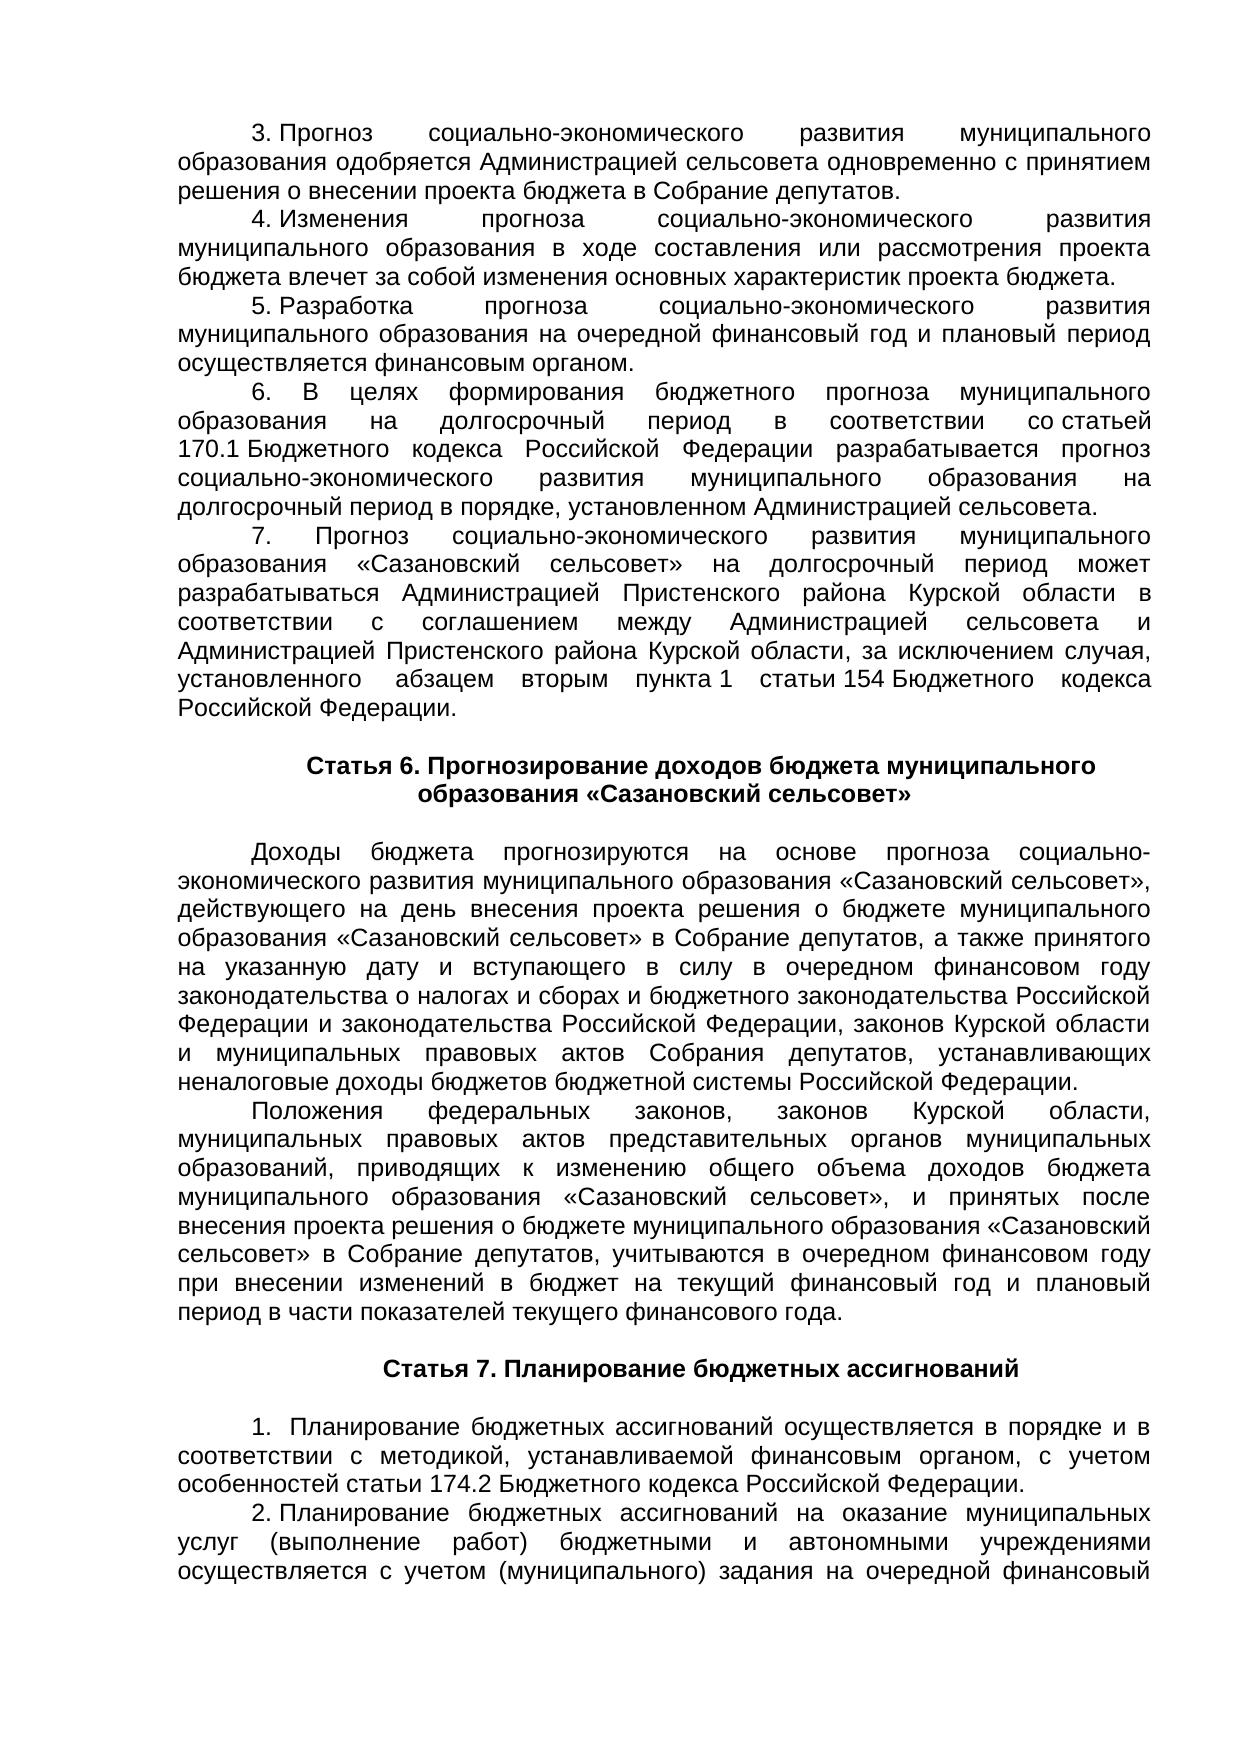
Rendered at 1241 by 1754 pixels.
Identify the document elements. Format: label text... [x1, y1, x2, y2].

text Доходы бюджета прогнозируются на основе прогноза социально-экономического развития муниципального образования «Сазановский сельсовет», действующего на день внесения проекта решения о бюджете муниципального образования «Сазановский сельсовет» в Собрание депутатов, а также принятого на указанную дату и вступающего в силу в очередном финансовом году законодательства о налогах и сборах и бюджетного законодательства Российской Федерации и законодательства Российской Федерации, законов Курской области и муниципальных правовых актов Собрания депутатов, устанавливающих неналоговые доходы бюджетов бюджетной системы Российской Федерации. [177, 837, 1152, 1096]
text 5. Разработка прогноза социально-экономического развития муниципального образования на очередной финансовый год и плановый период осуществляется финансовым органом. [177, 291, 1152, 377]
text 4. Изменения прогноза социально-экономического развития муниципального образования в ходе составления или рассмотрения проекта бюджета влечет за собой изменения основных характеристик проекта бюджета. [177, 204, 1152, 291]
text 7. Прогноз социально-экономического развития муниципального образования «Сазановский сельсовет» на долгосрочный период может разрабатываться Администрацией Пристенского района Курской области в соответствии с соглашением между Администрацией сельсовета и Администрацией Пристенского района Курской области, за исключением случая, установленного абзацем вторым пункта 1 статьи 154 Бюджетного кодекса Российской Федерации. [177, 521, 1152, 722]
text Статья 6. Прогнозирование доходов бюджета муниципального образования «Сазановский сельсовет» [177, 751, 1152, 808]
text Статья 7. Планирование бюджетных ассигнований [177, 1354, 1152, 1383]
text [177, 1498, 1152, 1584]
text 1. Планирование бюджетных ассигнований осуществляется в порядке и в соответствии с методикой, устанавливаемой финансовым органом, с учетом особенностей статьи 174.2 Бюджетного кодекса Российской Федерации. [177, 1412, 1152, 1498]
text 6. В целях формирования бюджетного прогноза муниципального образования на долгосрочный период в соответствии со статьей 170.1 Бюджетного кодекса Российской Федерации разрабатывается прогноз социально-экономического развития муниципального образования на долгосрочный период в порядке, установленном Администрацией сельсовета. [177, 377, 1152, 521]
text Положения федеральных законов, законов Курской области, муниципальных правовых актов представительных органов муниципальных образований, приводящих к изменению общего объема доходов бюджета муниципального образования «Сазановский сельсовет», и принятых после внесения проекта решения о бюджете муниципального образования «Сазановский сельсовет» в Собрание депутатов, учитываются в очередном финансовом году при внесении изменений в бюджет на текущий финансовый год и плановый период в части показателей текущего финансового года. [177, 1096, 1152, 1326]
text 3. Прогноз социально-экономического развития муниципального образования одобряется Администрацией сельсовета одновременно с принятием решения о внесении проекта бюджета в Собрание депутатов. [177, 118, 1152, 204]
